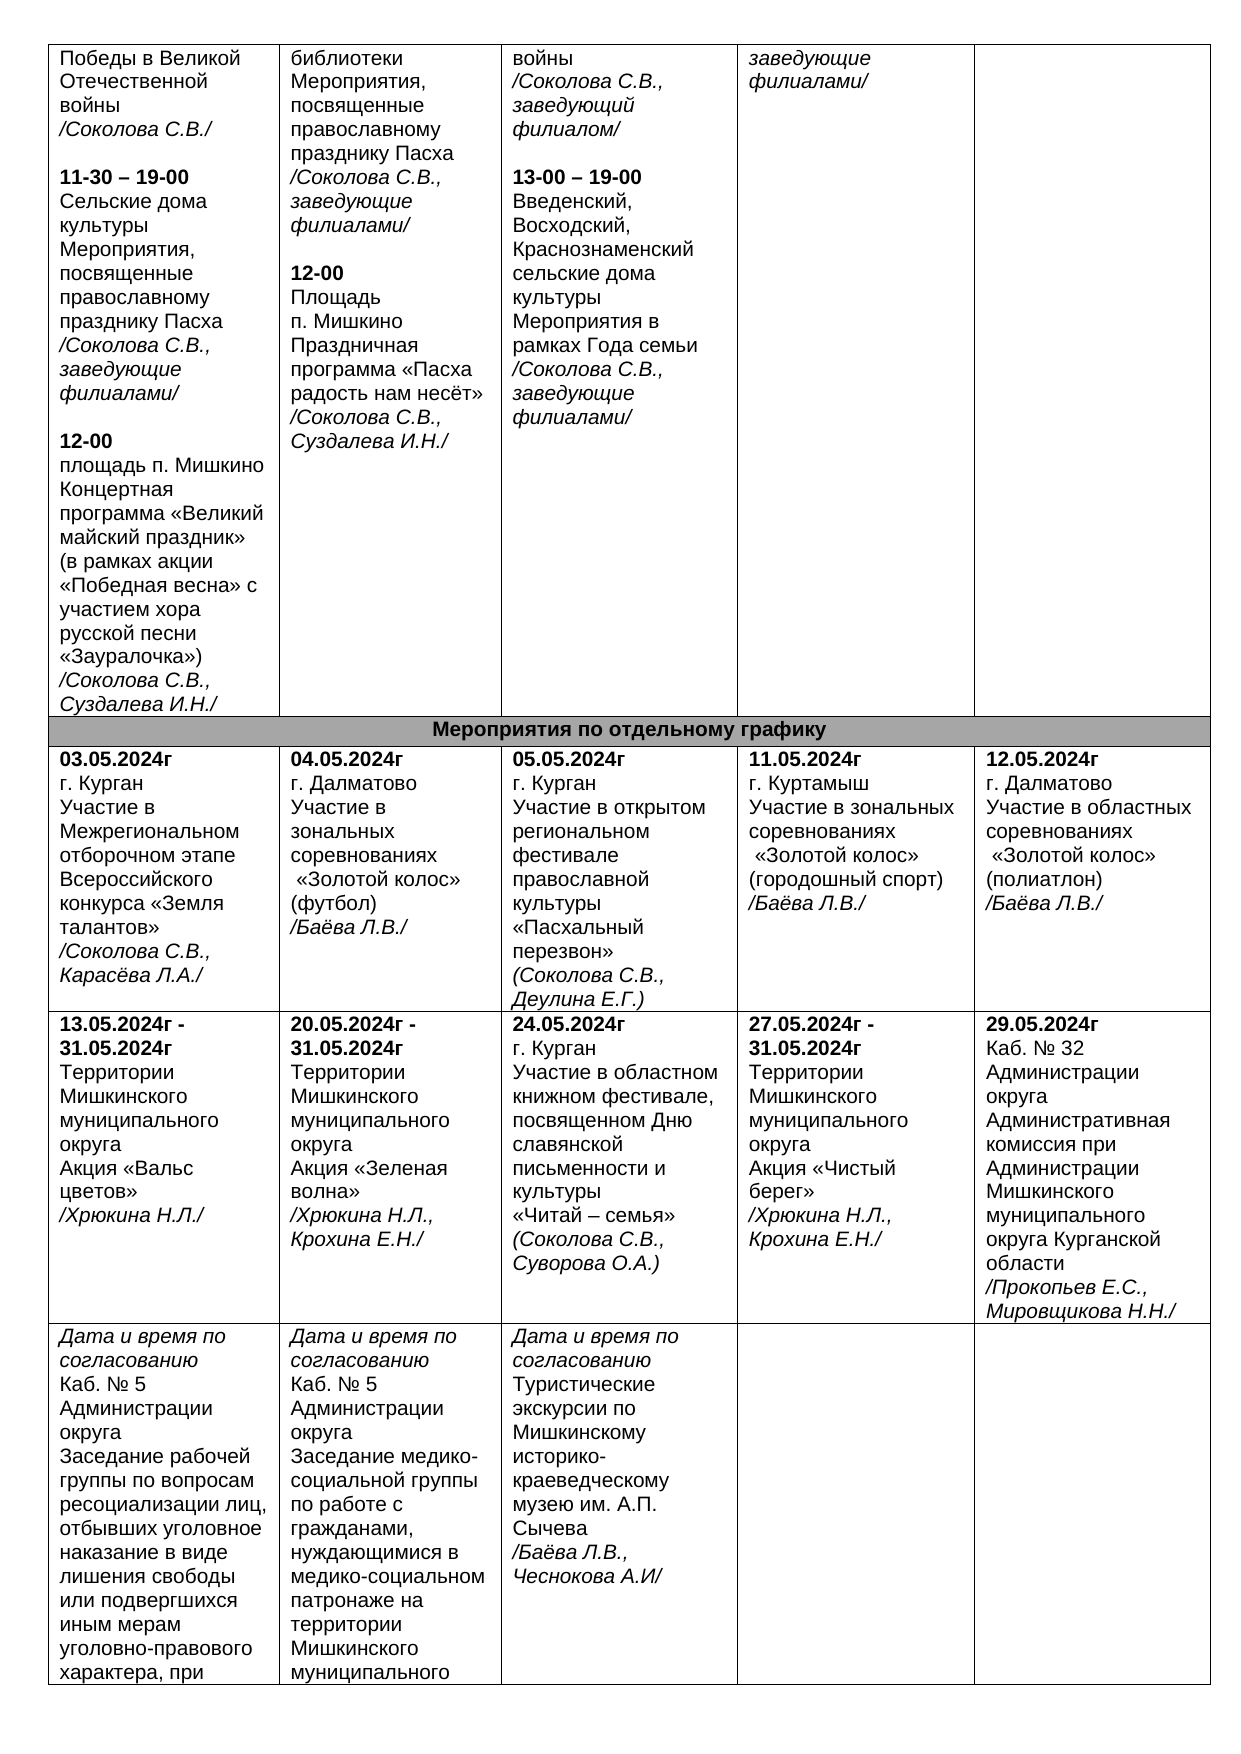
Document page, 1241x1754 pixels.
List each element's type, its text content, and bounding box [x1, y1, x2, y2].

table_cell Мероприятия по отдельному графику [49, 717, 1210, 746]
table_cell [738, 1324, 974, 1683]
table_cell 04.05.2024г г. Далматово Участие в зональных соревнованиях «Золотой колос» (футбол) /Баёва Л.В./ [280, 747, 501, 1011]
table_cell [975, 45, 1210, 716]
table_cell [738, 45, 974, 716]
table_cell 12.05.2024г г. Далматово Участие в областных соревнованиях «Золотой колос» (полиатлон) /Баёва Л.В./ [975, 747, 1210, 1011]
table_cell [975, 1324, 1210, 1683]
table_cell 24.05.2024г г. Курган Участие в областном книжном фестивале, посвященном Дню славянской письменности и культуры «Читай – семья» (Соколова С.В., Суворова О.А.) [502, 1012, 737, 1323]
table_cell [502, 1324, 737, 1683]
table_cell 13.05.2024г - 31.05.2024г Территории Мишкинского муниципального округа Акция «Вальс цветов» /Хрюкина Н.Л./ [49, 1012, 279, 1323]
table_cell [502, 45, 737, 716]
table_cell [49, 45, 279, 716]
table_cell 29.05.2024г Каб. № 32 Администрации округа Административная комиссия при Администрации Мишкинского муниципального округа Курганской области /Прокопьев Е.С., Мировщикова Н.Н./ [975, 1012, 1210, 1323]
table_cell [280, 1324, 501, 1683]
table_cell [280, 45, 501, 716]
table_cell 27.05.2024г - 31.05.2024г Территории Мишкинского муниципального округа Акция «Чистый берег» /Хрюкина Н.Л., Крохина Е.Н./ [738, 1012, 974, 1323]
table_cell 20.05.2024г - 31.05.2024г Территории Мишкинского муниципального округа Акция «Зеленая волна» /Хрюкина Н.Л., Крохина Е.Н./ [280, 1012, 501, 1323]
table_cell 03.05.2024г г. Курган Участие в Межрегиональном отборочном этапе Всероссийского конкурса «Земля талантов» /Соколова С.В., Карасёва Л.А./ [49, 747, 279, 1011]
table_cell 11.05.2024г г. Куртамыш Участие в зональных соревнованиях «Золотой колос» (городошный спорт) /Баёва Л.В./ [738, 747, 974, 1011]
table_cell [49, 1324, 279, 1683]
table_cell 05.05.2024г г. Курган Участие в открытом региональном фестивале православной культуры «Пасхальный перезвон» (Соколова С.В., Деулина Е.Г.) [502, 747, 737, 1011]
